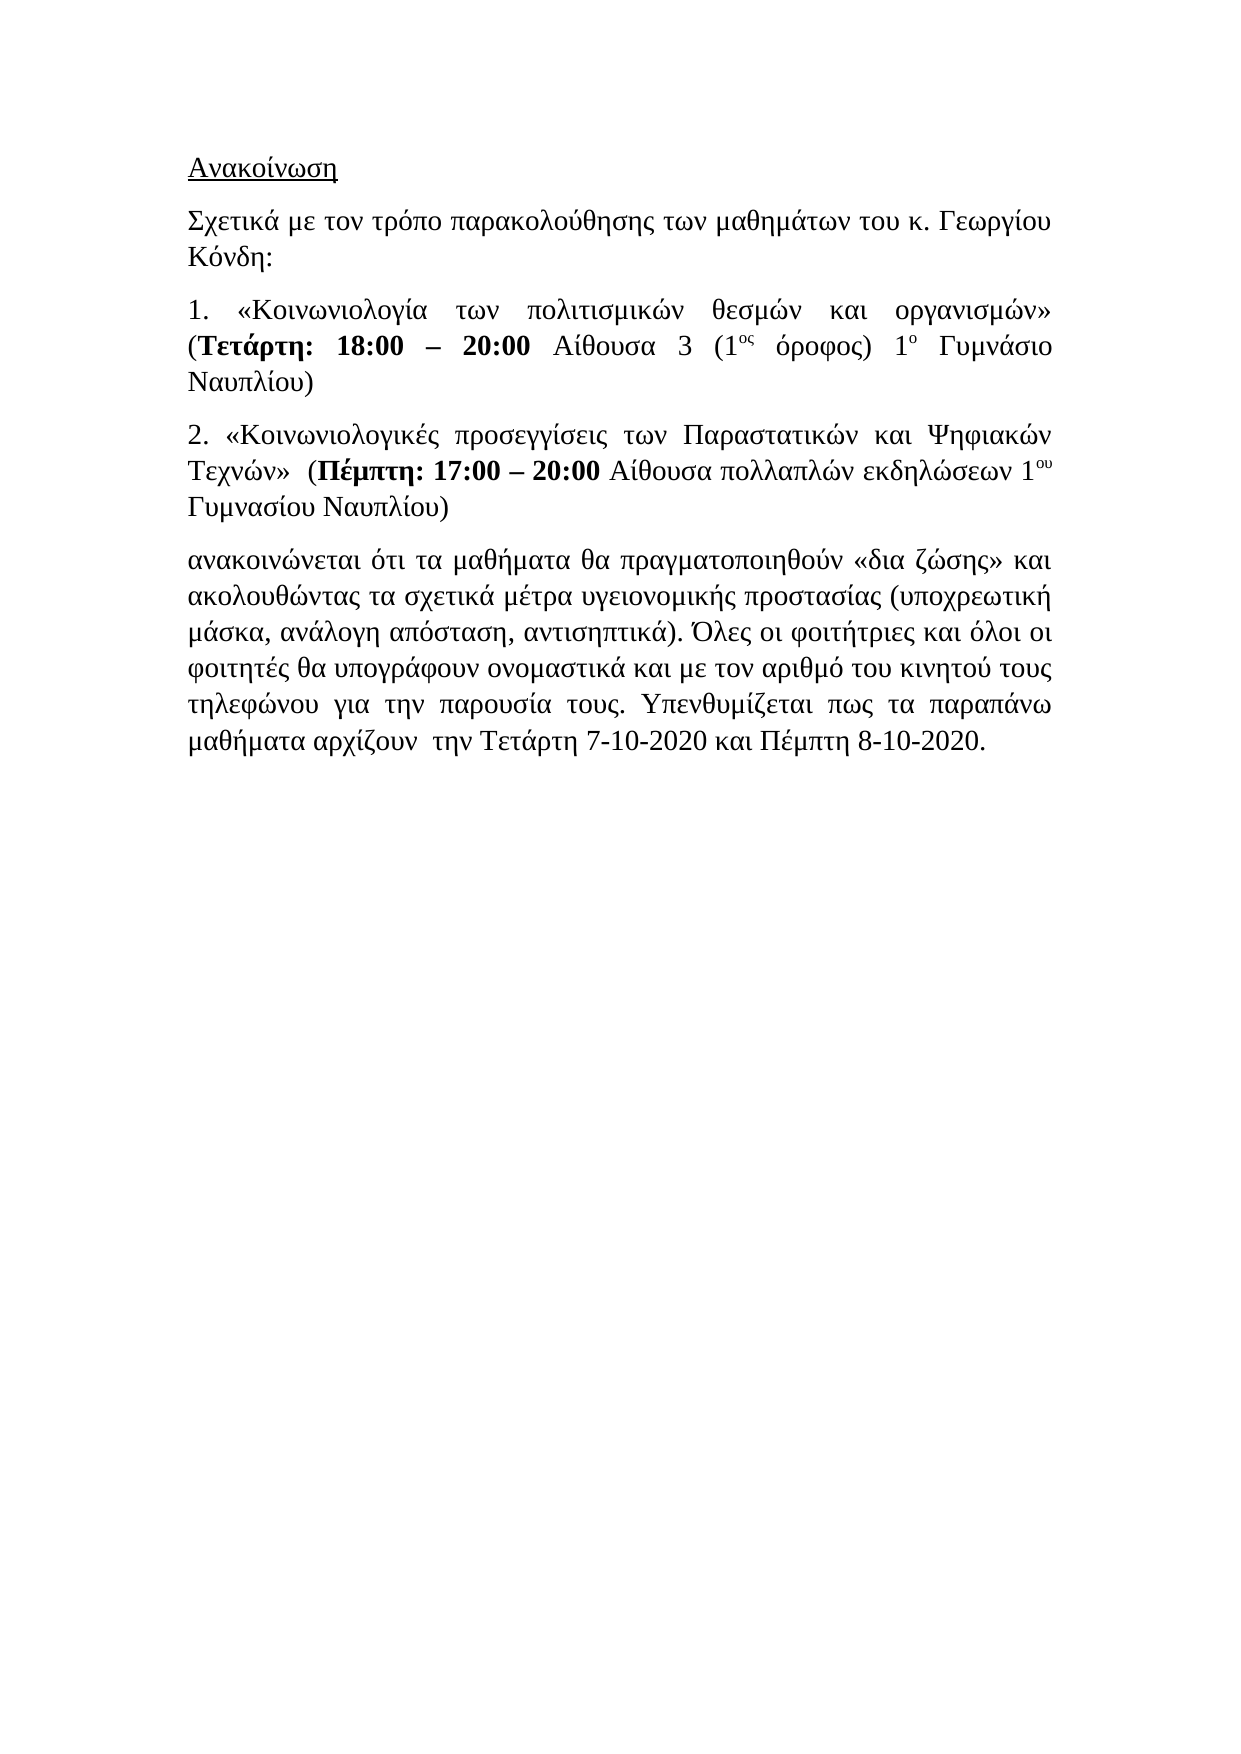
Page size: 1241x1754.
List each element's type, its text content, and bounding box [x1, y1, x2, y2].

text ανακοινώνεται ότι τα μαθήματα θα πραγματοποιηθούν «δια ζώσης» και ακολουθώντας τα σχετικά μέτρα υγειονομικής προστασίας (υποχρεωτική μάσκα, ανάλογη απόσταση, αντισηπτικά). Όλες οι φοιτήτριες και όλοι οι φοιτητές θα υπογράφουν ονομαστικά και με τον αριθμό του κινητού τους τηλεφώνου για την παρουσία τους. Υπενθυμίζεται πως τα παραπάνω μαθήματα αρχίζουν την Τετάρτη 7-10-2020 και Πέμπτη 8-10-2020. [187, 542, 1053, 756]
text Ανακοίνωση [187, 150, 1053, 183]
text 2. «Κοινωνιολογικές προσεγγίσεις των Παραστατικών και Ψηφιακών Τεχνών» (Πέμπτη: 17:00 – 20:00 Αίθουσα πολλαπλών εκδηλώσεων 1ου Γυμνασίου Ναυπλίου) [187, 417, 1053, 523]
text Σχετικά με τον τρόπο παρακολούθησης των μαθημάτων του κ. Γεωργίου Κόνδη: [187, 203, 1053, 272]
text 1. «Κοινωνιολογία των πολιτισμικών θεσμών και οργανισμών» (Τετάρτη: 18:00 – 20:00 Αίθουσα 3 (1ος όροφος) 1ο Γυμνάσιο Ναυπλίου) [187, 292, 1053, 398]
